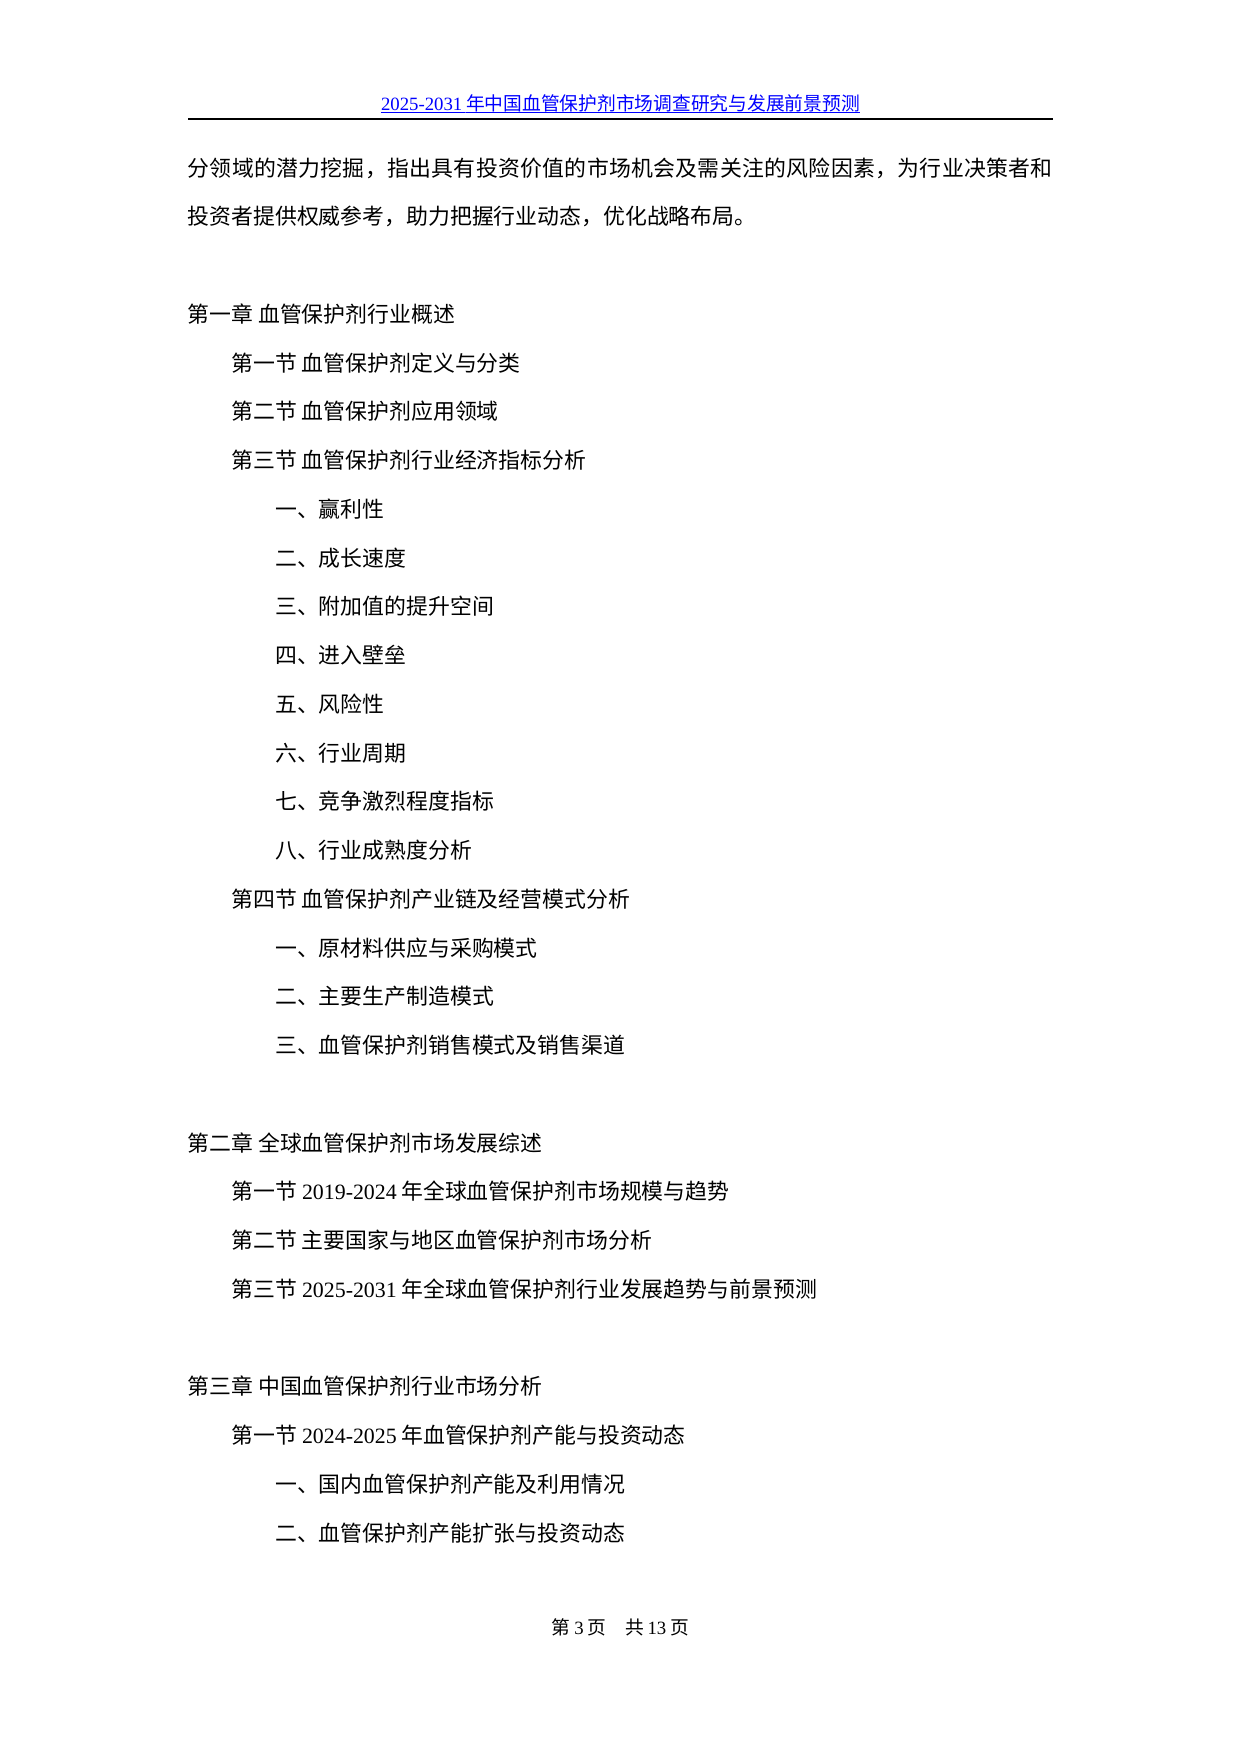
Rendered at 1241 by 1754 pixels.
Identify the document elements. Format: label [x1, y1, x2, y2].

text [187, 150, 1053, 1548]
